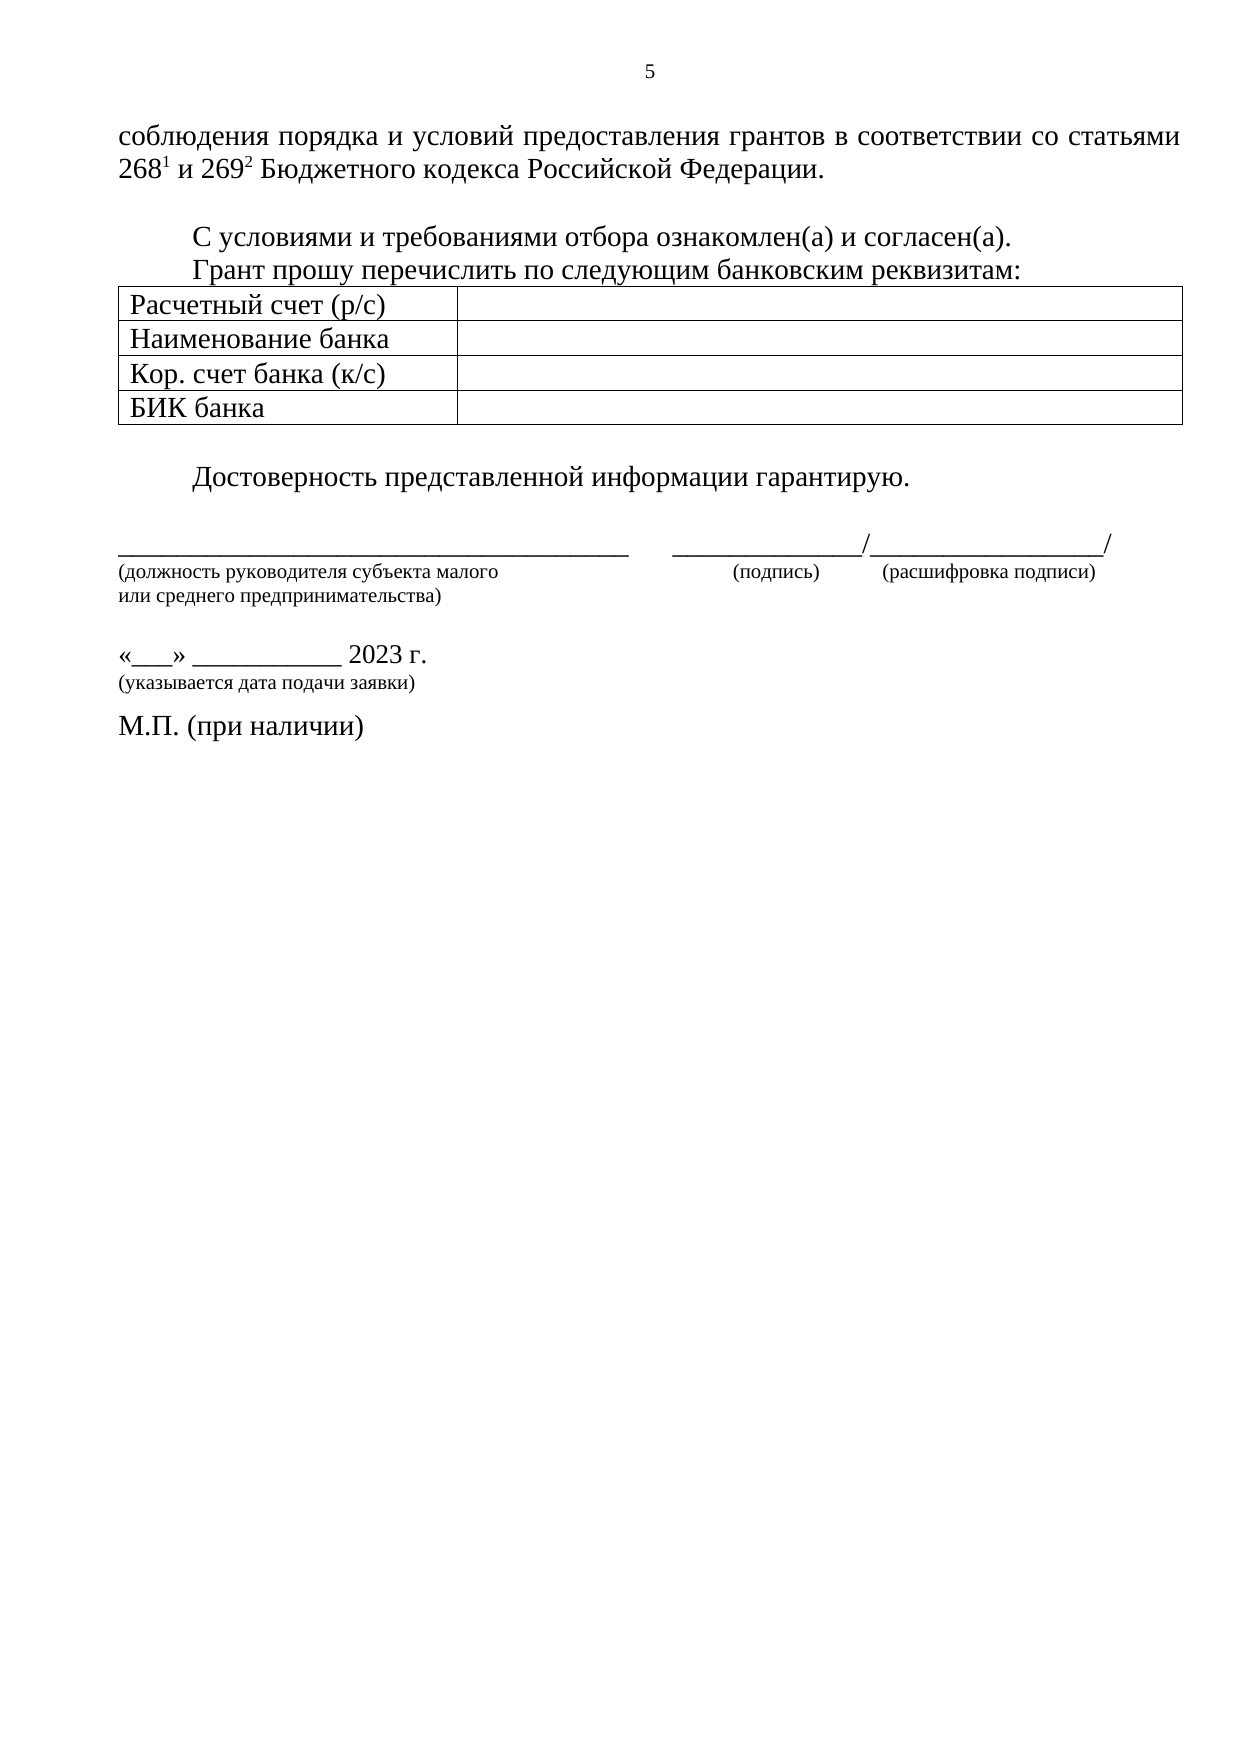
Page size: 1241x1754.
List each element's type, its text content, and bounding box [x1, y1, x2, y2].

table_cell Наименование банка [119, 321, 457, 355]
text «___» ___________ 2023 г. [118, 639, 1181, 670]
text или среднего предпринимательства) [118, 583, 1181, 607]
text (указывается дата подачи заявки) [118, 670, 1181, 694]
table_cell [458, 391, 1182, 424]
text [118, 118, 1181, 185]
table_cell БИК банка [119, 391, 457, 424]
table_cell Кор. счет банка (к/с) [119, 356, 457, 389]
text М.П. (при наличии) [118, 708, 1181, 742]
text Достоверность представленной информации гарантирую. [118, 459, 1181, 492]
text Грант прошу перечислить по следующим банковским реквизитам: [118, 252, 1181, 286]
table_cell [458, 356, 1182, 389]
table_header [458, 287, 1182, 320]
table_header Расчетный счет (р/с) [119, 287, 457, 320]
text ___________________________________ _____________/________________/ [118, 526, 1181, 559]
table_cell [458, 321, 1182, 355]
text (должность руководителя субъекта малого (подпись) (расшифровка подписи) [118, 559, 1181, 583]
text С условиями и требованиями отбора ознакомлен(а) и согласен(а). [118, 219, 1181, 252]
